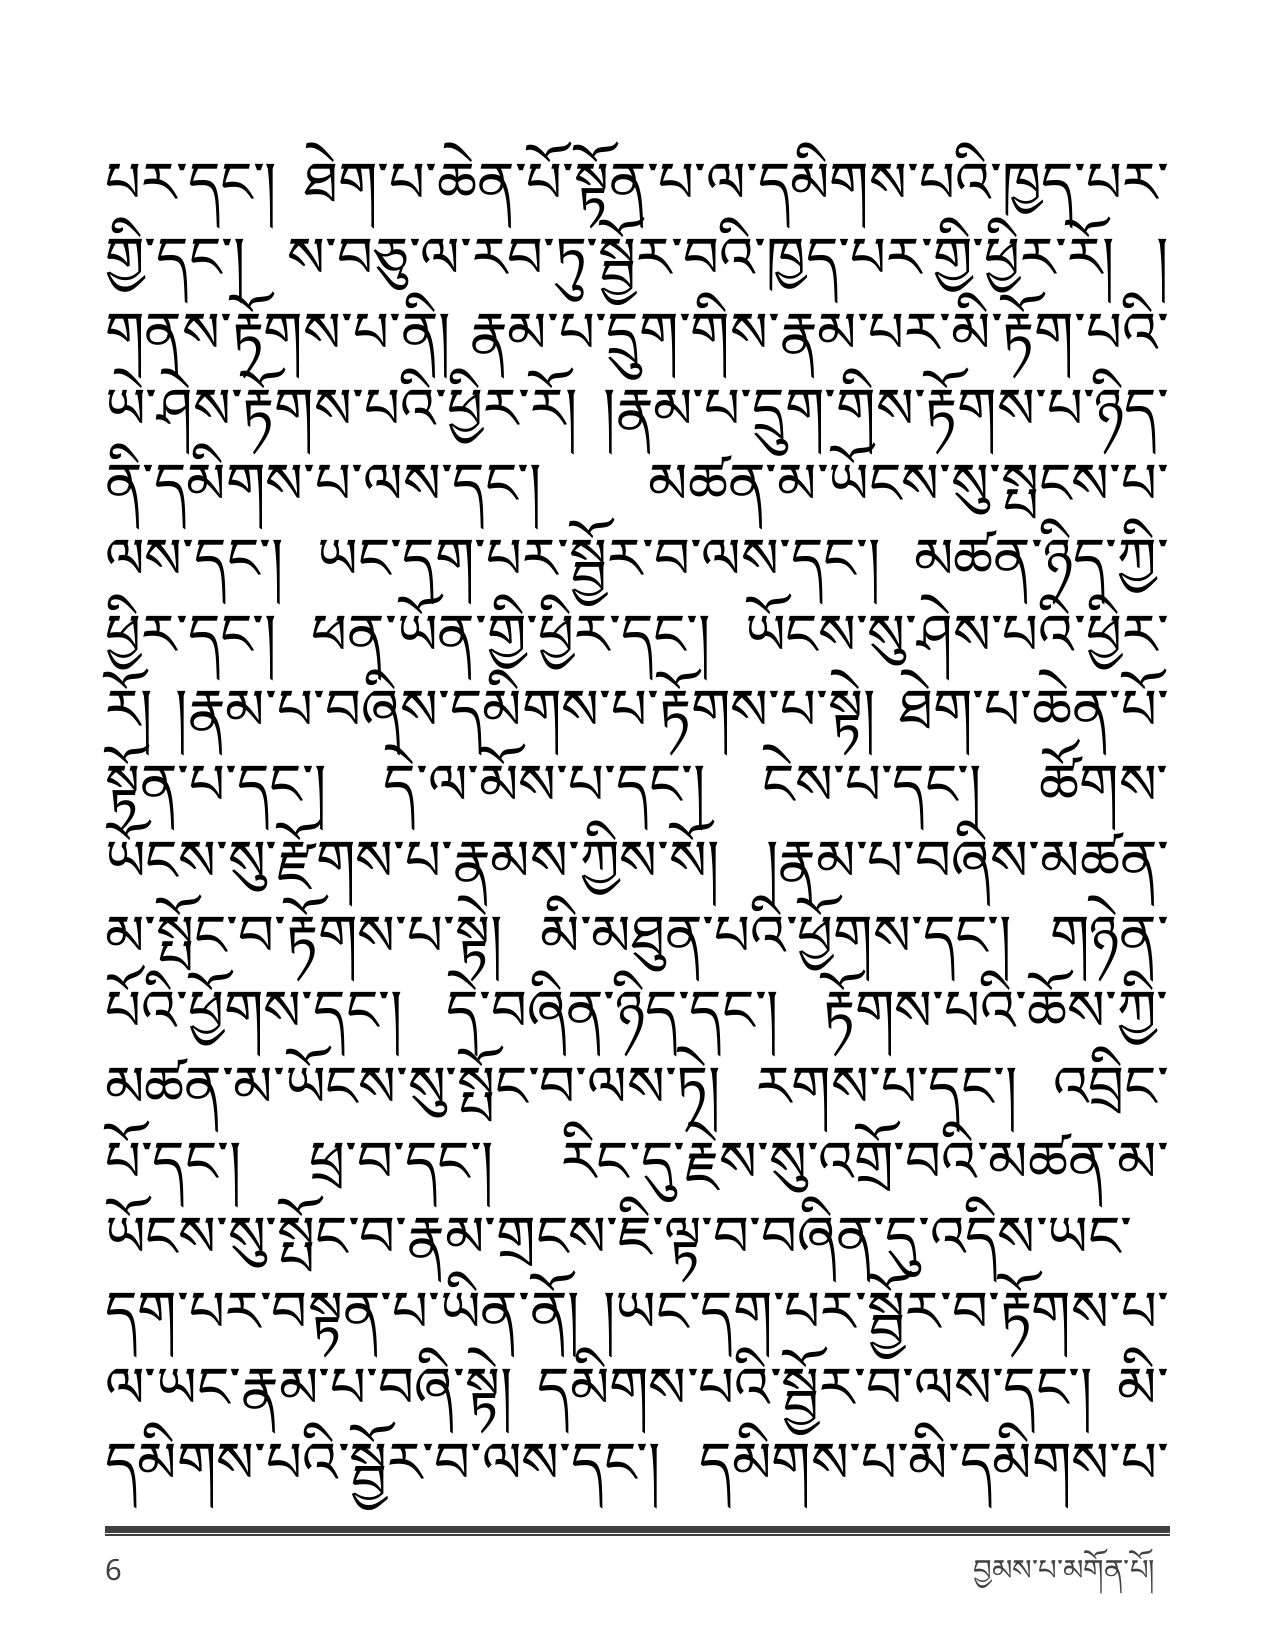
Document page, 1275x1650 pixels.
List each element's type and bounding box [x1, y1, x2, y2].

text [105, 150, 1170, 1496]
